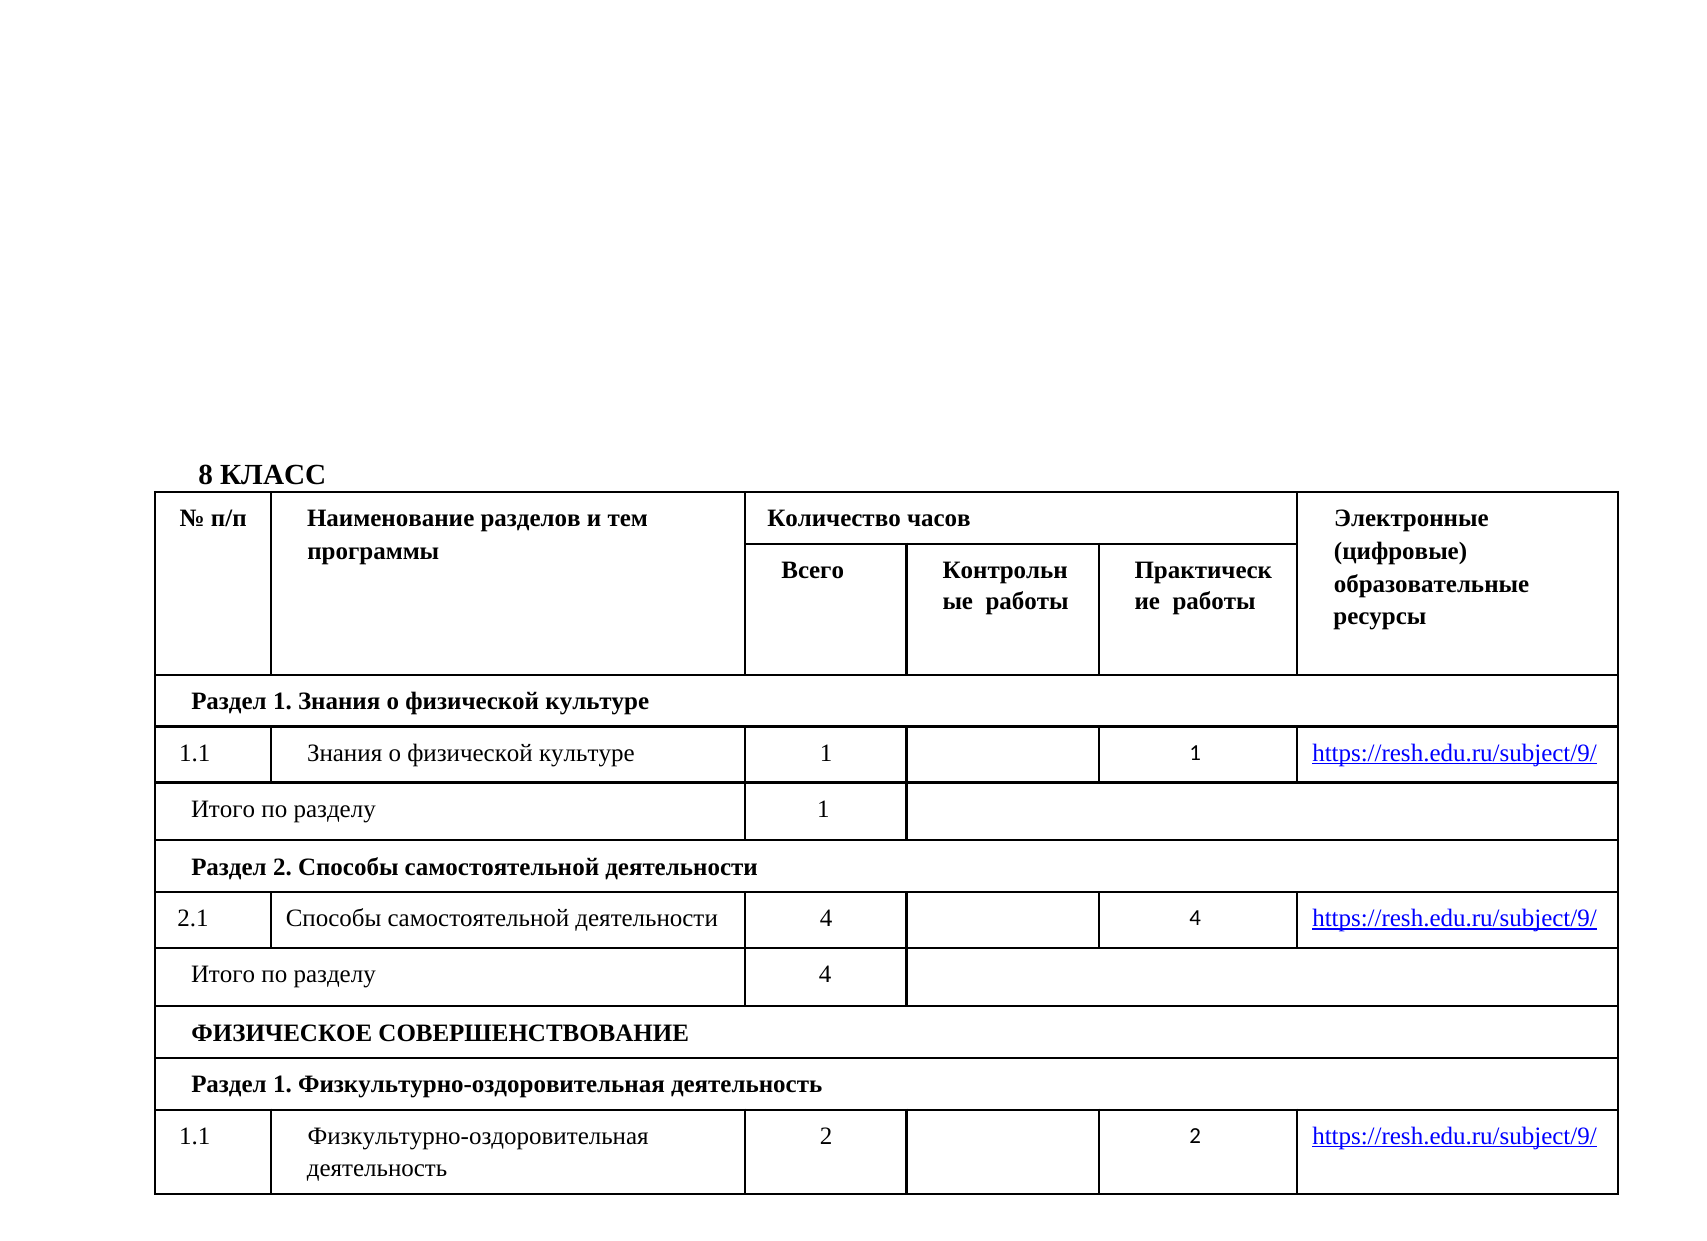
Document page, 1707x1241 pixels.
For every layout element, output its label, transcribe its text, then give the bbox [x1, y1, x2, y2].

table_cell https://resh.edu.ru/subject/9/ [1298, 728, 1617, 781]
table_cell 2.1 [156, 893, 270, 947]
table_cell https://resh.edu.ru/subject/9/ [1298, 1111, 1617, 1193]
table_cell 4 [746, 893, 905, 947]
table_cell Физкультурно-оздоровительная деятельность [272, 1111, 744, 1193]
table_cell ФИЗИЧЕСКОЕ СОВЕРШЕНСТВОВАНИЕ [156, 1007, 1617, 1057]
table_cell Раздел 1. Физкультурно-оздоровительная деятельность [156, 1059, 1617, 1108]
table_cell Знания о физической культуре [272, 728, 744, 781]
table_header Наименование разделов и тем программы [272, 493, 744, 674]
table_cell 1.1 [156, 728, 270, 781]
table_cell Раздел 1. Знания о физической культуре [156, 676, 1617, 725]
table_cell Всего [746, 545, 905, 674]
table_cell https://resh.edu.ru/subject/9/ [1298, 893, 1617, 947]
table_header Электронные (цифровые) образовательные ресурсы [1298, 493, 1617, 674]
table_cell Способы самостоятельной деятельности [272, 893, 744, 947]
table_cell 2 [746, 1111, 905, 1193]
table_cell Итого по разделу [156, 784, 744, 839]
table_cell 1 [746, 728, 905, 781]
table_cell 2 [1100, 1111, 1296, 1193]
table_cell Итого по разделу [156, 949, 744, 1005]
table_header № п/п [156, 493, 270, 674]
table_cell [908, 728, 1098, 781]
table_cell Раздел 2. Способы самостоятельной деятельности [156, 841, 1617, 891]
table_header Количество часов [746, 493, 1296, 542]
table_cell 1.1 [156, 1111, 270, 1193]
table_cell [908, 784, 1617, 839]
table_cell Практические работы [1100, 545, 1296, 674]
table_cell 1 [1100, 728, 1296, 781]
table_cell 1 [746, 784, 905, 839]
table_cell [908, 1111, 1098, 1193]
table_cell Контрольные работы [908, 545, 1098, 674]
table_cell 4 [1100, 893, 1296, 947]
table_cell 4 [746, 949, 905, 1005]
text 8 КЛАСС [198, 457, 1629, 491]
table_cell [908, 949, 1617, 1005]
table_cell [908, 893, 1098, 947]
